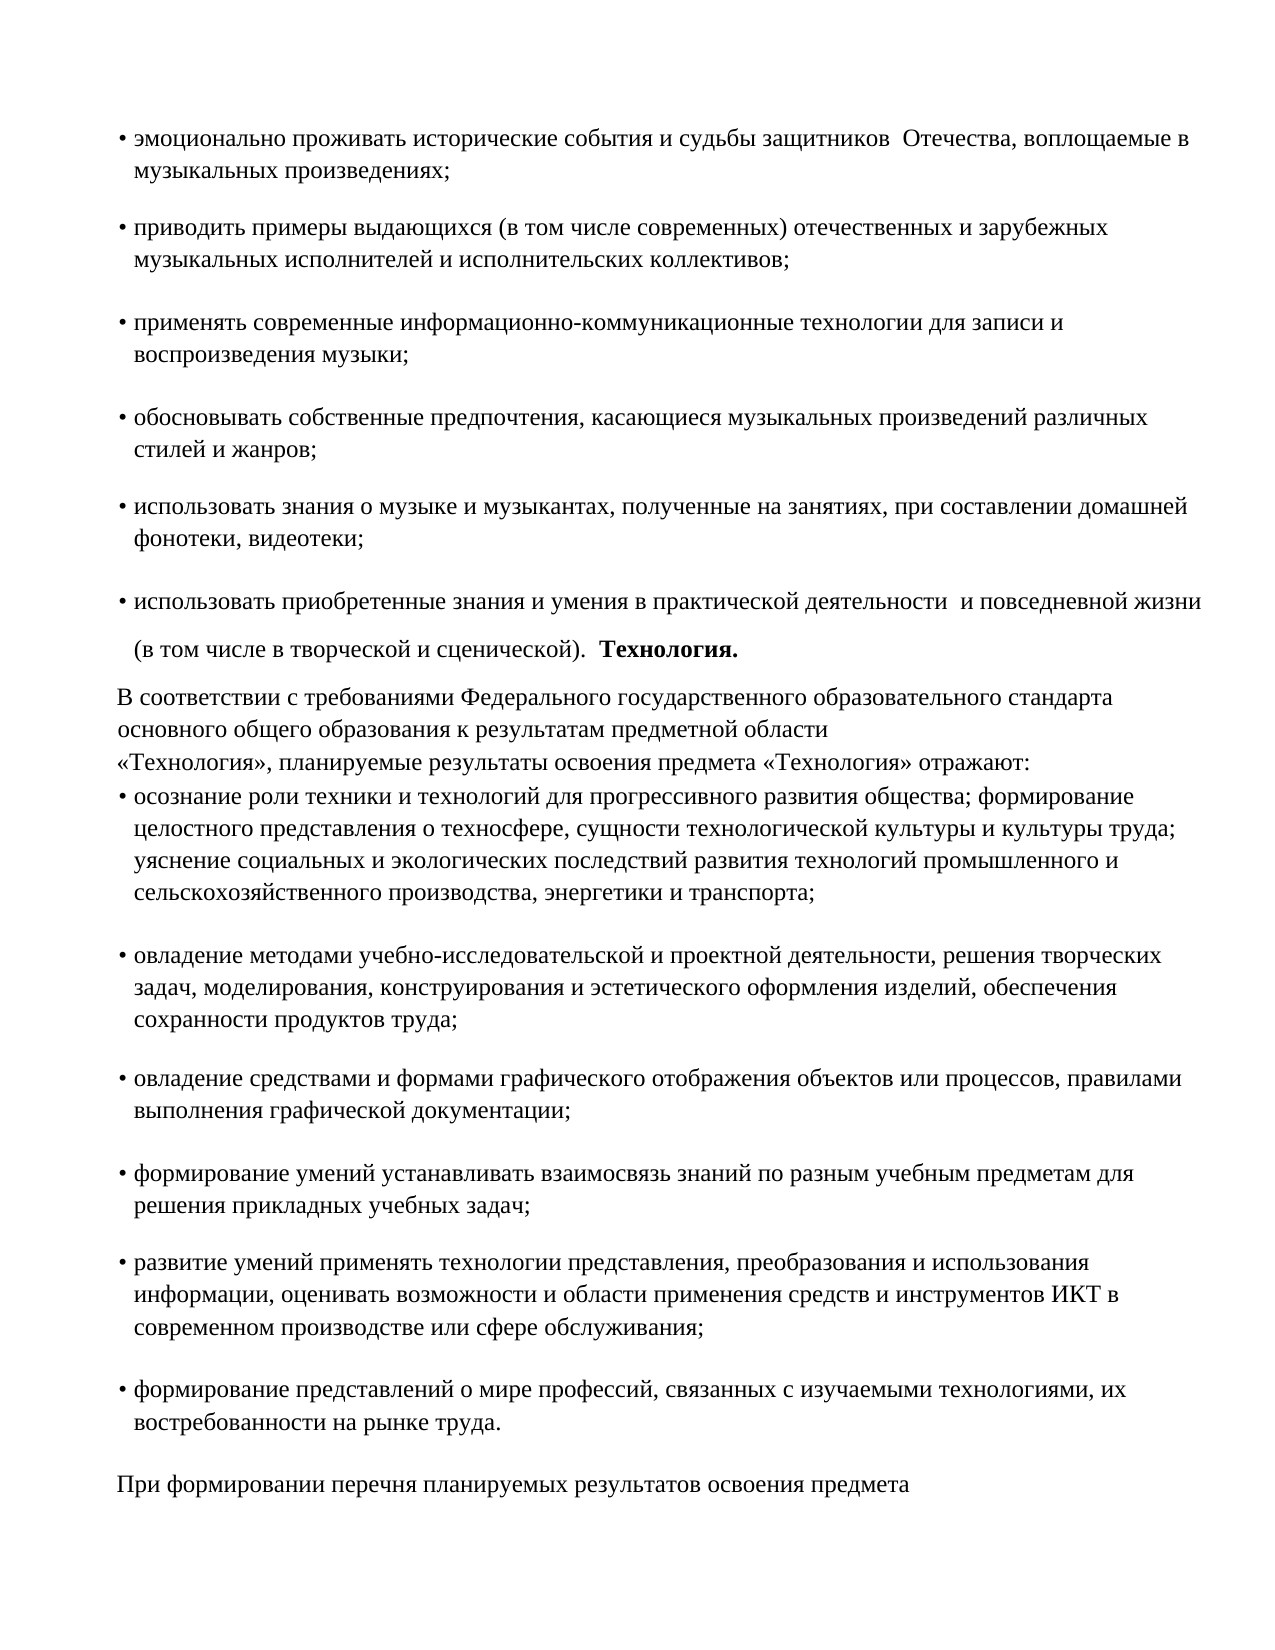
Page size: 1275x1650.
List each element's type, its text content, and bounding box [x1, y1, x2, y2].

list формирование умений устанавливать взаимосвязь знаний по разным учебным предметам для решения прикладных учебных задач; [118, 1158, 1221, 1218]
list использовать знания о музыке и музыкантах, полученные на занятиях, при составлении домашней фонотеки, видеотеки; [118, 491, 1221, 552]
list развитие умений применять технологии представления, преобразования и использования информации, оценивать возможности и области применения средств и инструментов ИКТ в современном производстве или сфере обслуживания; [118, 1247, 1221, 1340]
list овладение методами учебно-исследовательской и проектной деятельности, решения творческих задач, моделирования, конструирования и эстетического оформления изделий, обеспечения сохранности продуктов труда; [118, 940, 1221, 1033]
list овладение средствами и формами графического отображения объектов или процессов, правилами выполнения графической документации; [118, 1063, 1221, 1124]
text «Технология», планируемые результаты освоения предмета «Технология» отражают: [116, 747, 1221, 776]
list использовать приобретенные знания и умения в практической деятельности и повседневной жизни (в том числе в творческой и сценической). Технология. [118, 586, 1221, 662]
list формирование представлений о мире профессий, связанных с изучаемыми технологиями, их востребованности на рынке труда. [118, 1374, 1221, 1436]
list обосновывать собственные предпочтения, касающиеся музыкальных произведений различных стилей и жанров; [118, 402, 1221, 462]
text В соответствии с требованиями Федерального государственного образовательного стандарта основного общего образования к результатам предметной области [116, 682, 1221, 743]
list приводить примеры выдающихся (в том числе современных) отечественных и зарубежных музыкальных исполнителей и исполнительских коллективов; [118, 212, 1221, 273]
text При формировании перечня планируемых результатов освоения предмета [116, 1469, 1221, 1498]
list эмоционально проживать исторические события и судьбы защитников Отечества, воплощаемые в музыкальных произведениях; [118, 123, 1221, 184]
list применять современные информационно-коммуникационные технологии для записи и воспроизведения музыки; [118, 307, 1221, 368]
list осознание роли техники и технологий для прогрессивного развития общества; формирование целостного представления о техносфере, сущности технологической культуры и культуры труда; уяснение социальных и экологических последствий развития технологий промышленного и сельскохозяйственного производства, энергетики и транспорта; [118, 781, 1221, 906]
